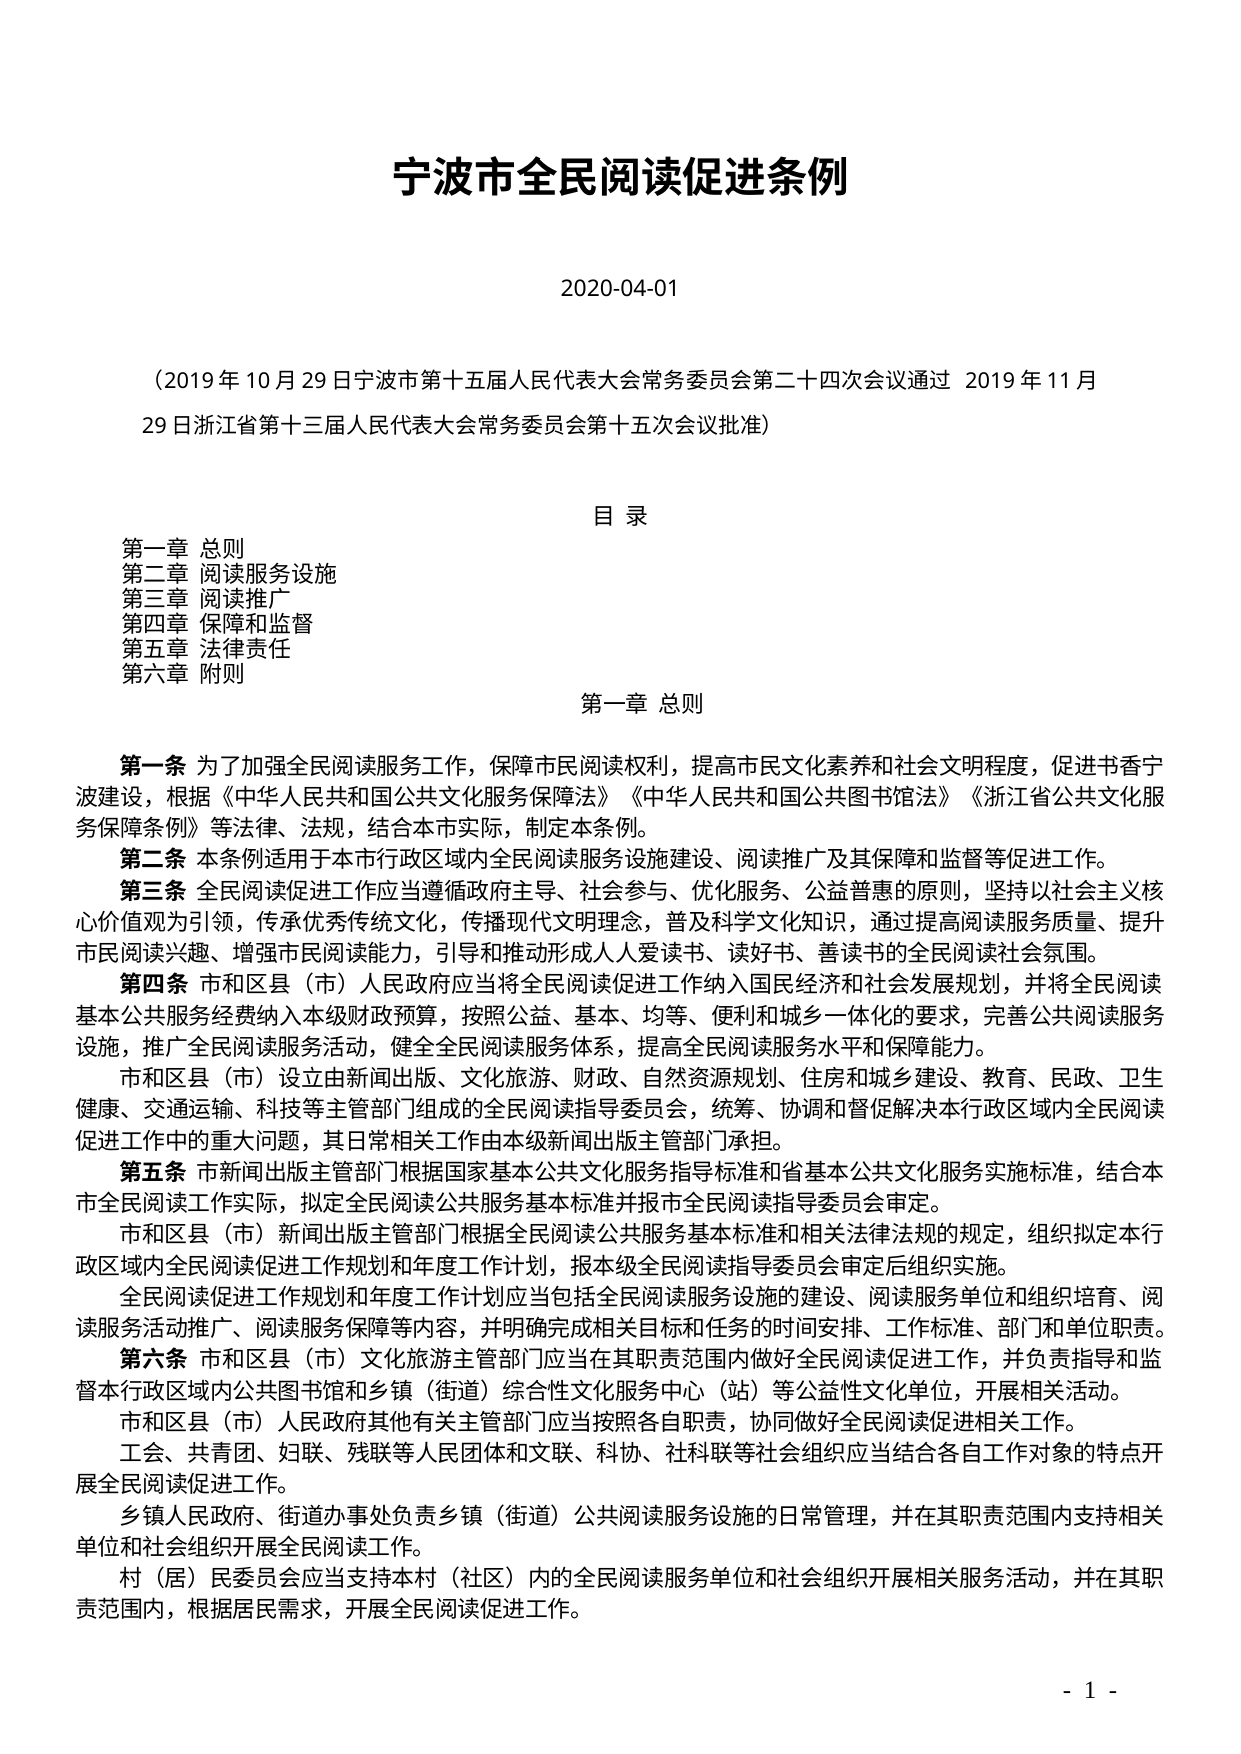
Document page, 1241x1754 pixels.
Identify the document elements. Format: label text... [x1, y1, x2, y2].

text 2020-04-01 [75, 265, 1165, 311]
text 全民阅读促进工作规划和年度工作计划应当包括全民阅读服务设施的建设、阅读服务单位和组织培育、阅读服务活动推广、阅读服务保障等内容，并明确完成相关目标和任务的时间安排、工作标准、部门和单位职责。 [75, 1281, 1165, 1343]
text 第一章 总则 [75, 687, 1165, 718]
text 第一条 为了加强全民阅读服务工作，保障市民阅读权利，提高市民文化素养和社会文明程度，促进书香宁波建设，根据《中华人民共和国公共文化服务保障法》《中华人民共和国公共图书馆法》《浙江省公共文化服务保障条例》等法律、法规，结合本市实际，制定本条例。 [75, 749, 1165, 843]
text 市和区县（市）人民政府其他有关主管部门应当按照各自职责，协同做好全民阅读促进相关工作。 [75, 1406, 1165, 1437]
text 第一章 总则 [75, 537, 1165, 562]
text 宁波市全民阅读促进条例 [75, 129, 1165, 220]
text 目 录 [75, 492, 1165, 537]
text 市和区县（市）设立由新闻出版、文化旅游、财政、自然资源规划、住房和城乡建设、教育、民政、卫生健康、交通运输、科技等主管部门组成的全民阅读指导委员会，统筹、协调和督促解决本行政区域内全民阅读促进工作中的重大问题，其日常相关工作由本级新闻出版主管部门承担。 [75, 1062, 1165, 1156]
text 第三条 全民阅读促进工作应当遵循政府主导、社会参与、优化服务、公益普惠的原则，坚持以社会主义核心价值观为引领，传承优秀传统文化，传播现代文明理念，普及科学文化知识，通过提高阅读服务质量、提升市民阅读兴趣、增强市民阅读能力，引导和推动形成人人爱读书、读好书、善读书的全民阅读社会氛围。 [75, 874, 1165, 968]
text 乡镇人民政府、街道办事处负责乡镇（街道）公共阅读服务设施的日常管理，并在其职责范围内支持相关单位和社会组织开展全民阅读工作。 [75, 1499, 1165, 1562]
text 村（居）民委员会应当支持本村（社区）内的全民阅读服务单位和社会组织开展相关服务活动，并在其职责范围内，根据居民需求，开展全民阅读促进工作。 [75, 1562, 1165, 1624]
text 第六章 附则 [75, 662, 1165, 687]
text 第四条 市和区县（市）人民政府应当将全民阅读促进工作纳入国民经济和社会发展规划，并将全民阅读基本公共服务经费纳入本级财政预算，按照公益、基本、均等、便利和城乡一体化的要求，完善公共阅读服务设施，推广全民阅读服务活动，健全全民阅读服务体系，提高全民阅读服务水平和保障能力。 [75, 968, 1165, 1062]
text 第五章 法律责任 [75, 637, 1165, 662]
text 第五条 市新闻出版主管部门根据国家基本公共文化服务指导标准和省基本公共文化服务实施标准，结合本市全民阅读工作实际，拟定全民阅读公共服务基本标准并报市全民阅读指导委员会审定。 [75, 1156, 1165, 1218]
text 工会、共青团、妇联、残联等人民团体和文联、科协、社科联等社会组织应当结合各自工作对象的特点开展全民阅读促进工作。 [75, 1437, 1165, 1499]
text 市和区县（市）新闻出版主管部门根据全民阅读公共服务基本标准和相关法律法规的规定，组织拟定本行政区域内全民阅读促进工作规划和年度工作计划，报本级全民阅读指导委员会审定后组织实施。 [75, 1218, 1165, 1281]
text 第六条 市和区县（市）文化旅游主管部门应当在其职责范围内做好全民阅读促进工作，并负责指导和监督本行政区域内公共图书馆和乡镇（街道）综合性文化服务中心（站）等公益性文化单位，开展相关活动。 [75, 1343, 1165, 1406]
text （2019年10月29日宁波市第十五届人民代表大会常务委员会第二十四次会议通过 2019年11月29日浙江省第十三届人民代表大会常务委员会第十五次会议批准） [142, 356, 1098, 446]
text 第二章 阅读服务设施 [75, 562, 1165, 587]
text 第二条 本条例适用于本市行政区域内全民阅读服务设施建设、阅读推广及其保障和监督等促进工作。 [75, 843, 1165, 874]
text 第三章 阅读推广 [75, 587, 1165, 612]
text 第四章 保障和监督 [75, 612, 1165, 637]
